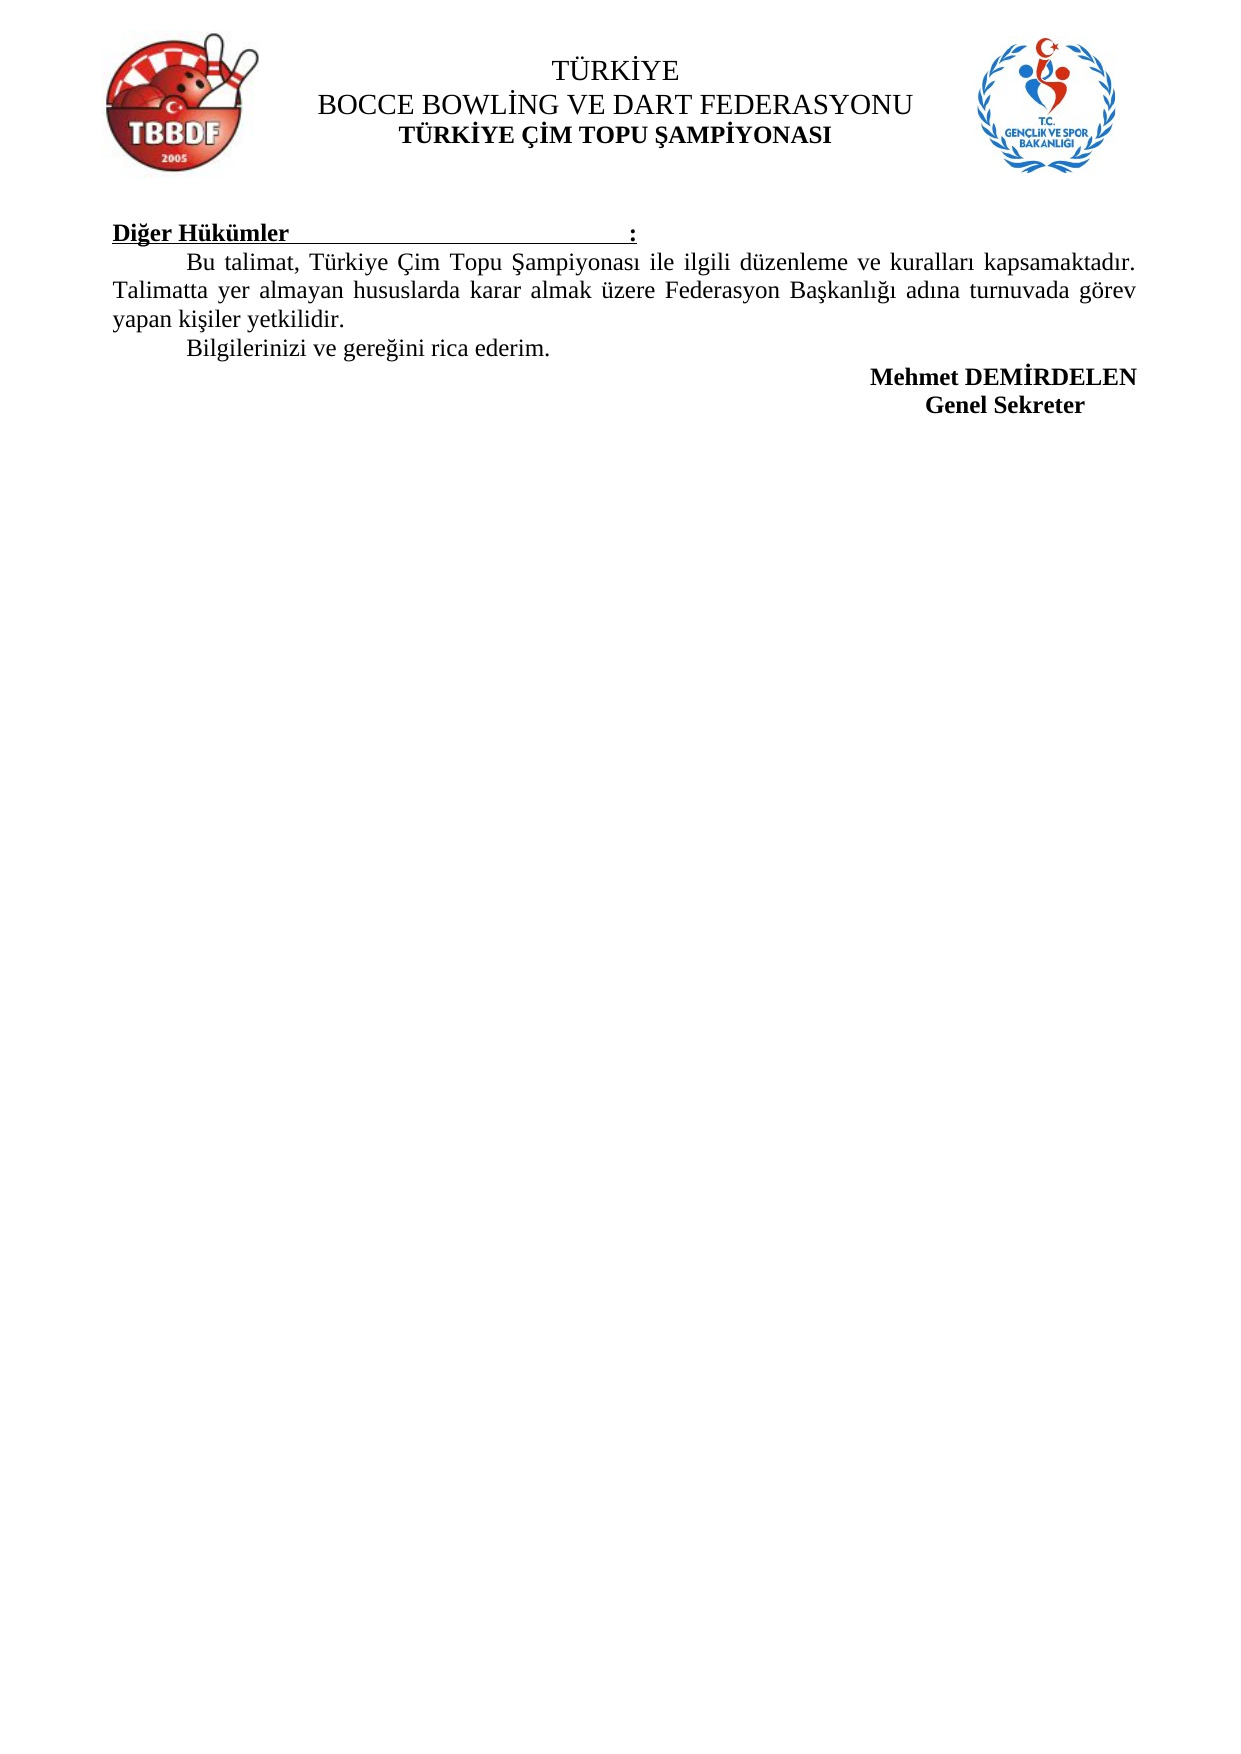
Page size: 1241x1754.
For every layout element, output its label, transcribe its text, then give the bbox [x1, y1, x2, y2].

subtitle Bu talimat, Türkiye Çim Topu Şampiyonası ile ilgili düzenleme ve kuralları kapsamaktadır. Talimatta yer almayan hususlarda karar almak üzere Federasyon Başkanlığı adına turnuvada görev yapan kişiler yetkilidir. [112, 247, 1137, 333]
text Bilgilerinizi ve gereğini rica ederim. [112, 333, 1137, 362]
text Genel Sekreter [850, 390, 1137, 419]
picture [975, 36, 1116, 173]
picture [101, 31, 260, 178]
text Mehmet DEMİRDELEN [118, 362, 1137, 390]
text Diğer Hükümler : [112, 218, 1137, 247]
